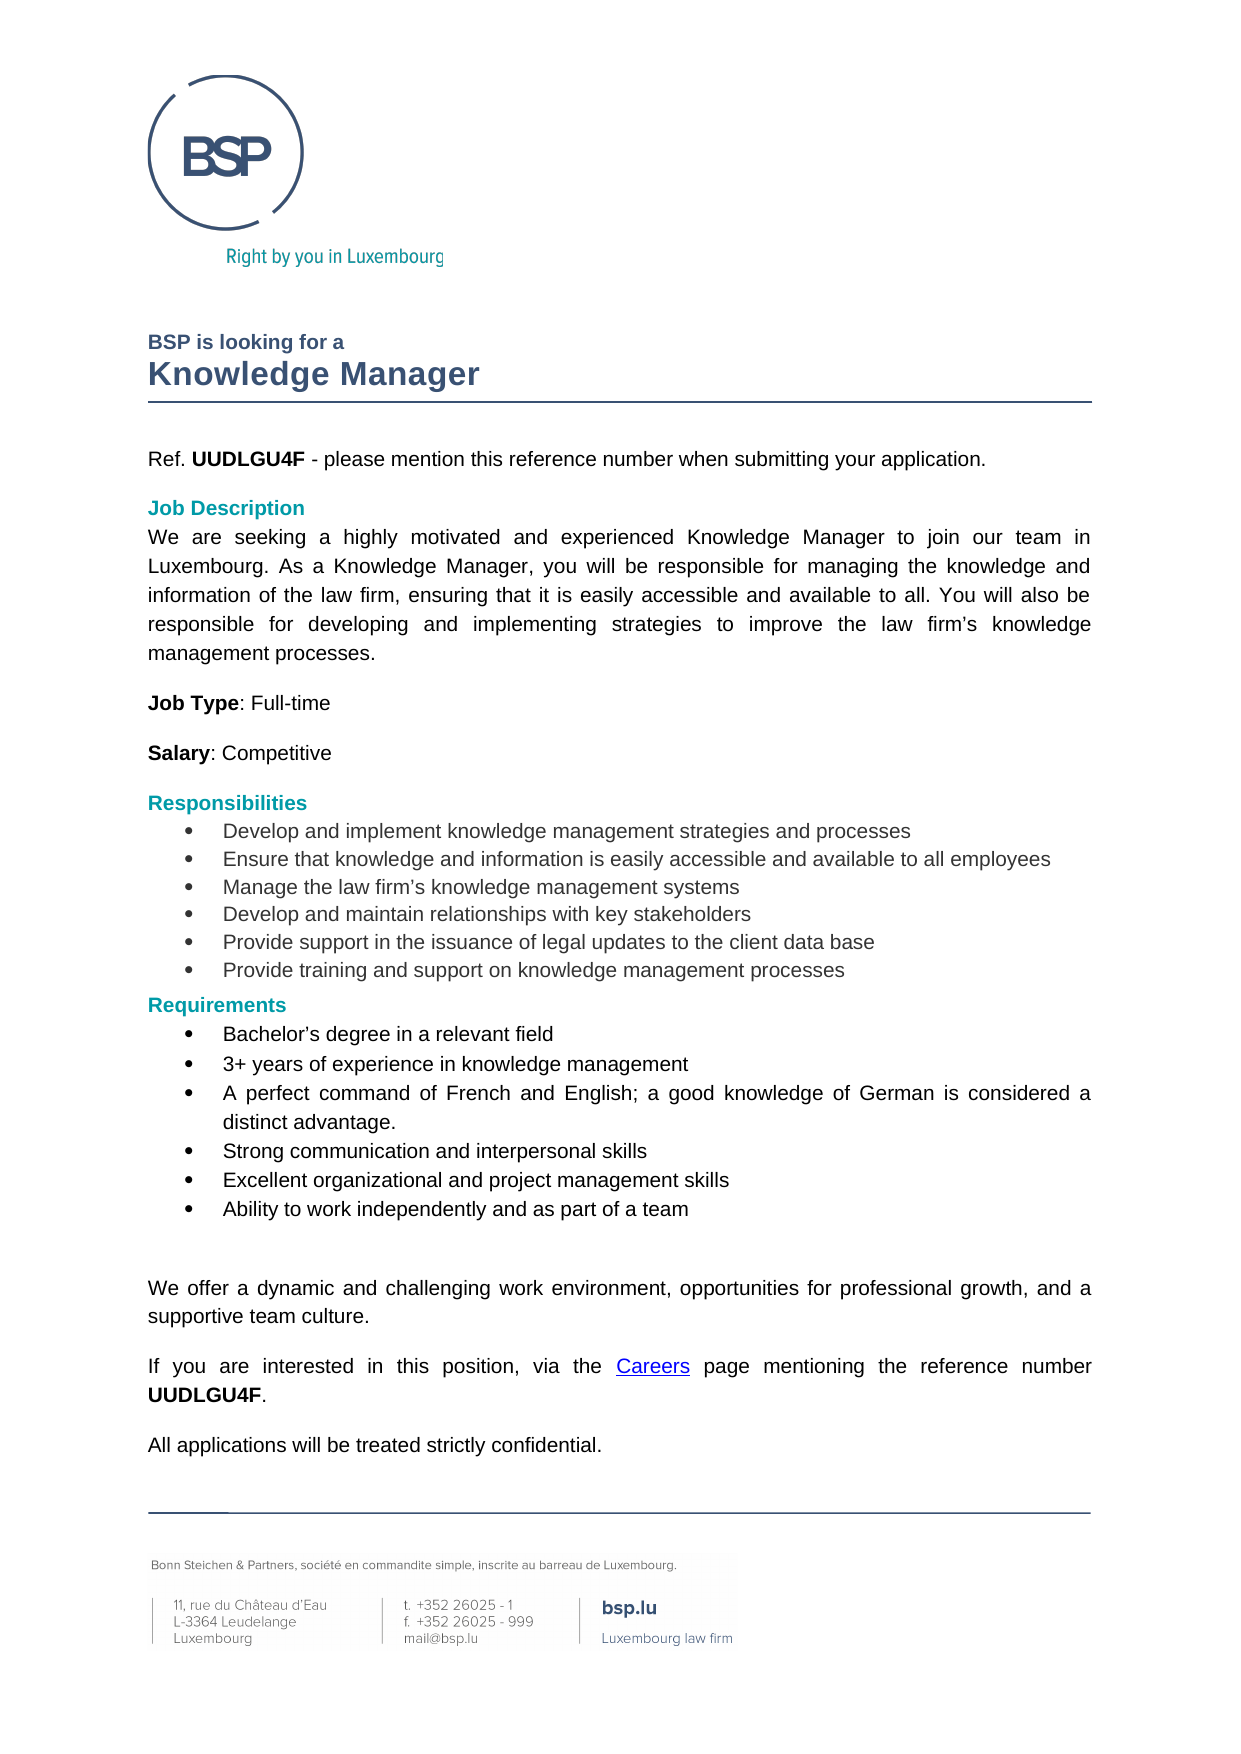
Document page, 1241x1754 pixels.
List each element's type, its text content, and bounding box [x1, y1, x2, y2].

list Manage the law firm’s knowledge management systems [185, 874, 1092, 899]
list Strong communication and interpersonal skills [185, 1138, 1092, 1162]
list A perfect command of French and English; a good knowledge of German is considered a distinct advantage. [185, 1080, 1092, 1133]
subtitle BSP is looking for a [148, 330, 1092, 354]
text Salary: Competitive [148, 741, 1092, 764]
text Job Type: Full-time [148, 691, 1092, 715]
text All applications will be treated strictly confidential. [148, 1433, 1092, 1457]
text If you are interested in this position, via the Careers page mentioning the reference number UUDLGU4F. [148, 1354, 1092, 1407]
list Ability to work independently and as part of a team [185, 1197, 1092, 1221]
list Develop and maintain relationships with key stakeholders [185, 902, 1092, 926]
list Bachelor’s degree in a relevant field [185, 1022, 1092, 1046]
text We are seeking a highly motivated and experienced Knowledge Manager to join our team in Luxembourg. As a Knowledge Manager, you will be responsible for managing the knowledge and information of the law firm, ensuring that it is easily accessible and available to all. You will also be responsible for developing and implementing strategies to improve the law firm’s knowledge management processes. [148, 525, 1092, 665]
list Provide training and support on knowledge management processes [185, 957, 1092, 981]
picture [147, 1553, 738, 1651]
title Knowledge Manager [148, 354, 1092, 401]
list Ensure that knowledge and information is easily accessible and available to all employees [185, 847, 1092, 871]
subtitle Responsibilities [148, 790, 1092, 814]
subtitle Job Description [148, 496, 1092, 520]
list 3+ years of experience in knowledge management [185, 1051, 1092, 1075]
list Develop and implement knowledge management strategies and processes [185, 819, 1092, 843]
text We offer a dynamic and challenging work environment, opportunities for professional growth, and a supportive team culture. [148, 1275, 1092, 1328]
list Provide support in the issuance of legal updates to the client data base [185, 930, 1092, 954]
list Excellent organizational and project management skills [185, 1167, 1092, 1192]
text Ref. UUDLGU4F - please mention this reference number when submitting your application. [148, 446, 1092, 470]
subtitle Requirements [148, 993, 1092, 1017]
picture [147, 75, 443, 267]
